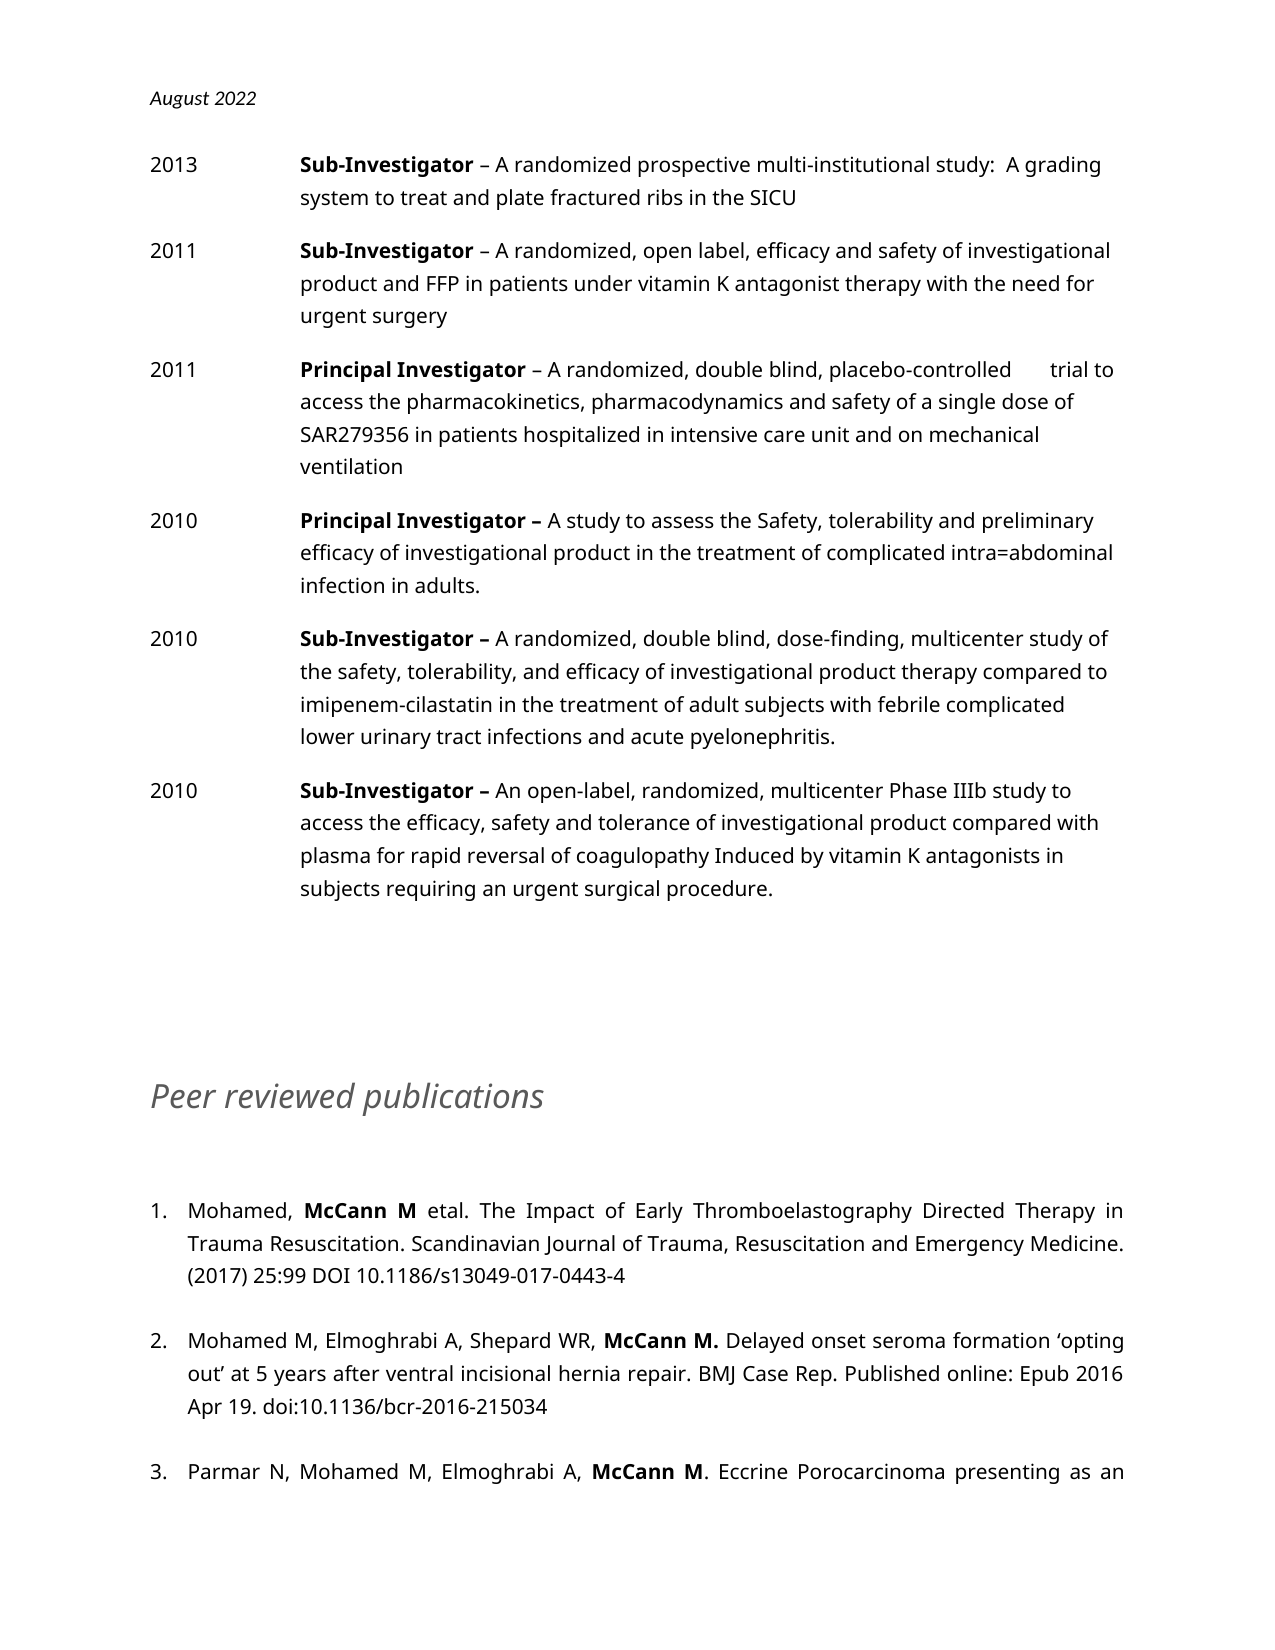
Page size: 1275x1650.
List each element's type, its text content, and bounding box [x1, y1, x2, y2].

list Mohamed, McCann M etal. The Impact of Early Thromboelastography Directed Therapy in Trauma Resuscitation. Scandinavian Journal of Trauma, Resuscitation and Emergency Medicine. (2017) 25:99 DOI 10.1186/s13049-017-0443-4 [150, 1196, 1125, 1290]
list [150, 1457, 1125, 1485]
text Peer reviewed publications [150, 1073, 1125, 1118]
text 2011 Principal Investigator – A randomized, double blind, placebo-controlled trial to access the pharmacokinetics, pharmacodynamics and safety of a single dose of SAR279356 in patients hospitalized in intensive care unit and on mechanical ventilation [150, 355, 1125, 481]
text 2010 Sub-Investigator – A randomized, double blind, dose-finding, multicenter study of the safety, tolerability, and efficacy of investigational product therapy compared to imipenem-cilastatin in the treatment of adult subjects with febrile complicated lower urinary tract infections and acute pyelonephritis. [150, 624, 1125, 751]
text 2013 Sub-Investigator – A randomized prospective multi-institutional study: A grading system to treat and plate fractured ribs in the SICU [150, 150, 1125, 211]
text 2010 Sub-Investigator – An open-label, randomized, multicenter Phase IIIb study to access the efficacy, safety and tolerance of investigational product compared with plasma for rapid reversal of coagulopathy Induced by vitamin K antagonists in subjects requiring an urgent surgical procedure. [150, 776, 1125, 902]
text 2010 Principal Investigator – A study to assess the Safety, tolerability and preliminary efficacy of investigational product in the treatment of complicated intra=abdominal infection in adults. [150, 506, 1125, 599]
text 2011 Sub-Investigator – A randomized, open label, efficacy and safety of investigational product and FFP in patients under vitamin K antagonist therapy with the need for urgent surgery [150, 236, 1125, 330]
list Mohamed M, Elmoghrabi A, Shepard WR, McCann M. Delayed onset seroma formation ‘opting out’ at 5 years after ventral incisional hernia repair. BMJ Case Rep. Published online: Epub 2016 Apr 19. doi:10.1136/bcr-2016-215034 [150, 1327, 1125, 1420]
